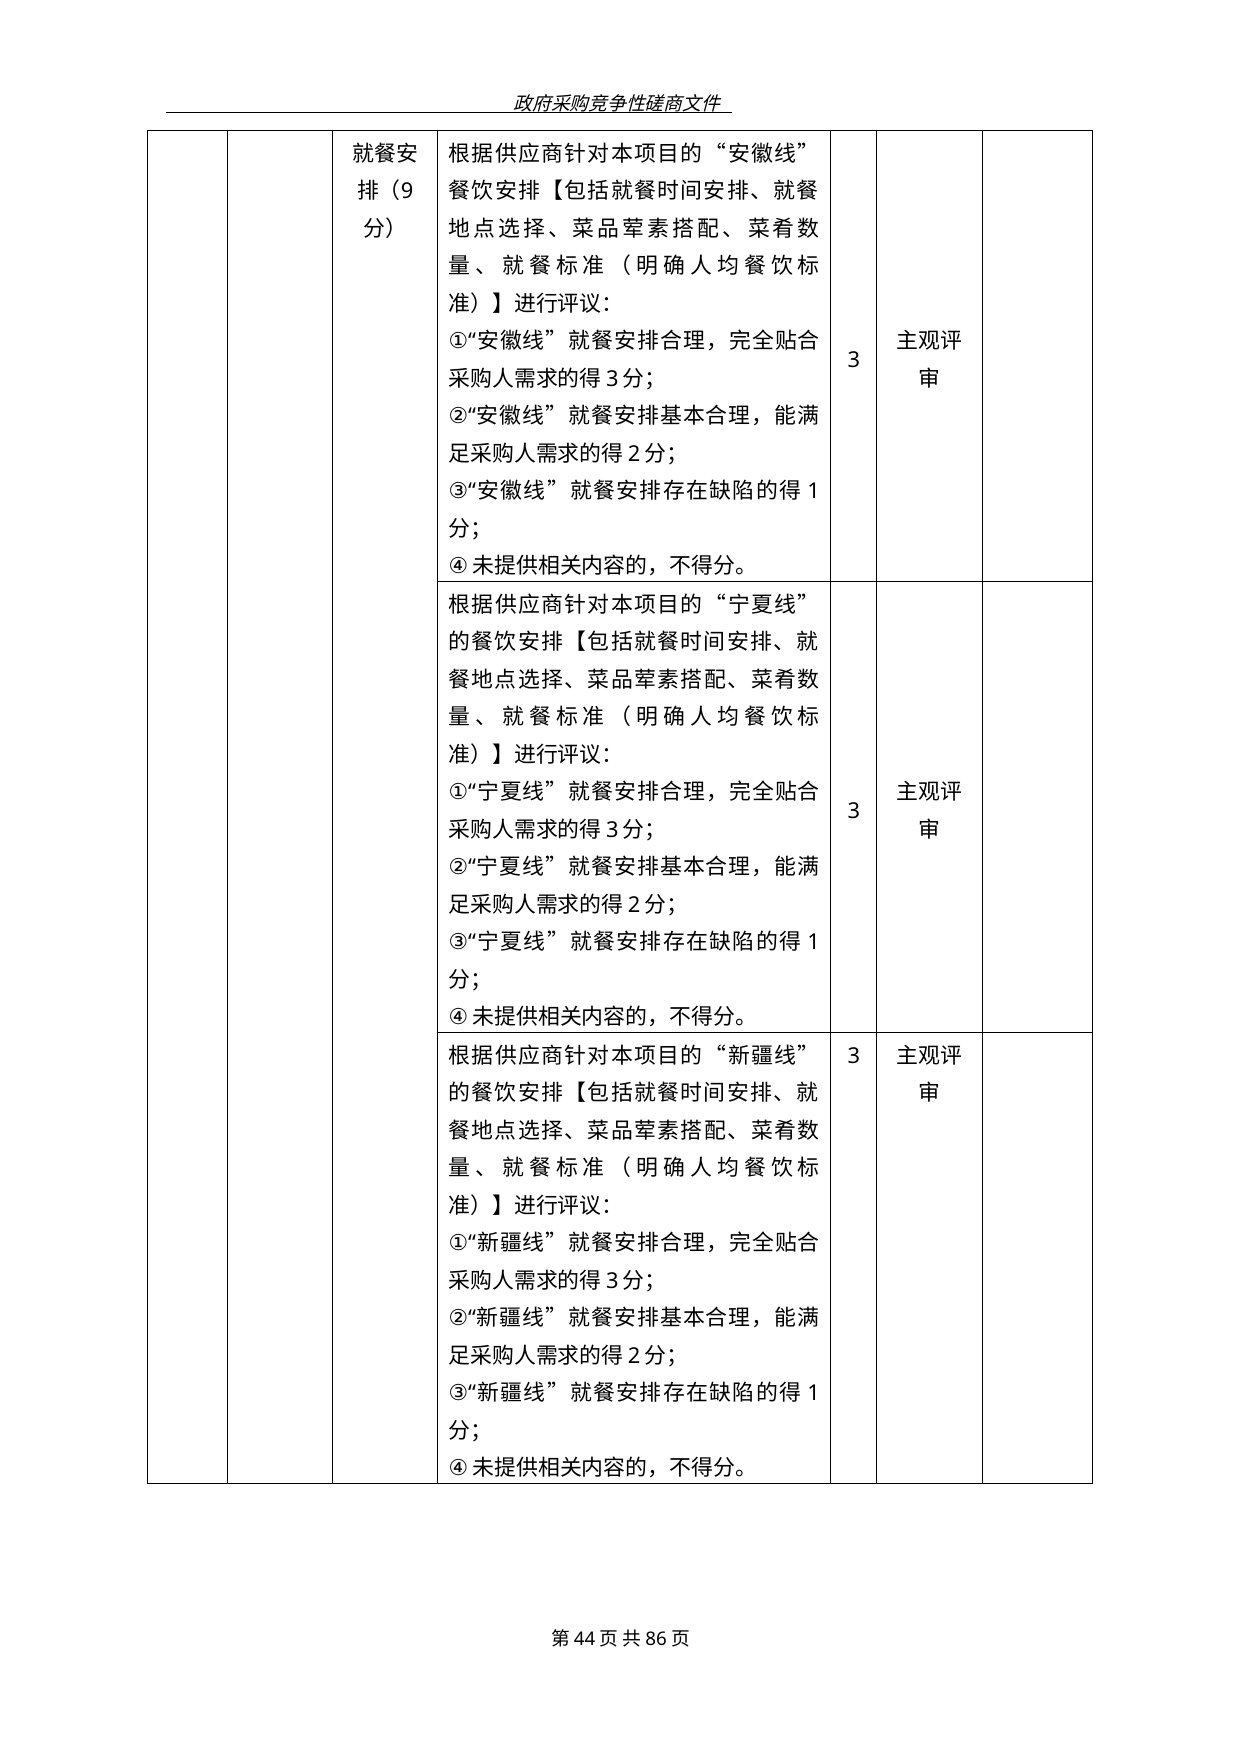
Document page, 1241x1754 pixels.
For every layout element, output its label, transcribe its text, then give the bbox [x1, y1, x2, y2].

table_cell 3 [831, 131, 876, 581]
table_cell 主观评审 [877, 131, 982, 581]
table_cell 3 [831, 582, 876, 1032]
table_cell 根据供应商针对本项目的“安徽线”餐饮安排【包括就餐时间安排、就餐地点选择、菜品荤素搭配、菜肴数量、就餐标准（明确人均餐饮标准）】进行评议： ①“安徽线”就餐安排合理，完全贴合采购人需求的得3分； ②“安徽线”就餐安排基本合理，能满足采购人需求的得2分； ③“安徽线”就餐安排存在缺陷的得1分； ④未提供相关内容的，不得分。 [438, 131, 830, 581]
table_cell 主观评审 [877, 582, 982, 1032]
table_cell 主观评审 [877, 1033, 982, 1483]
table_cell 就餐安排（9分） [333, 131, 437, 1483]
table_cell 根据供应商针对本项目的“新疆线”的餐饮安排【包括就餐时间安排、就餐地点选择、菜品荤素搭配、菜肴数量、就餐标准（明确人均餐饮标准）】进行评议： ①“新疆线”就餐安排合理，完全贴合采购人需求的得3分； ②“新疆线”就餐安排基本合理，能满足采购人需求的得2分； ③“新疆线”就餐安排存在缺陷的得1分； ④未提供相关内容的，不得分。 [438, 1033, 830, 1483]
table_cell [983, 131, 1092, 581]
table_cell 3 [831, 1033, 876, 1483]
table_cell [983, 582, 1092, 1032]
table_cell 根据供应商针对本项目的“宁夏线”的餐饮安排【包括就餐时间安排、就餐地点选择、菜品荤素搭配、菜肴数量、就餐标准（明确人均餐饮标准）】进行评议： ①“宁夏线”就餐安排合理，完全贴合采购人需求的得3分； ②“宁夏线”就餐安排基本合理，能满足采购人需求的得2分； ③“宁夏线”就餐安排存在缺陷的得1分； ④未提供相关内容的，不得分。 [438, 582, 830, 1032]
table_cell [983, 1033, 1092, 1483]
